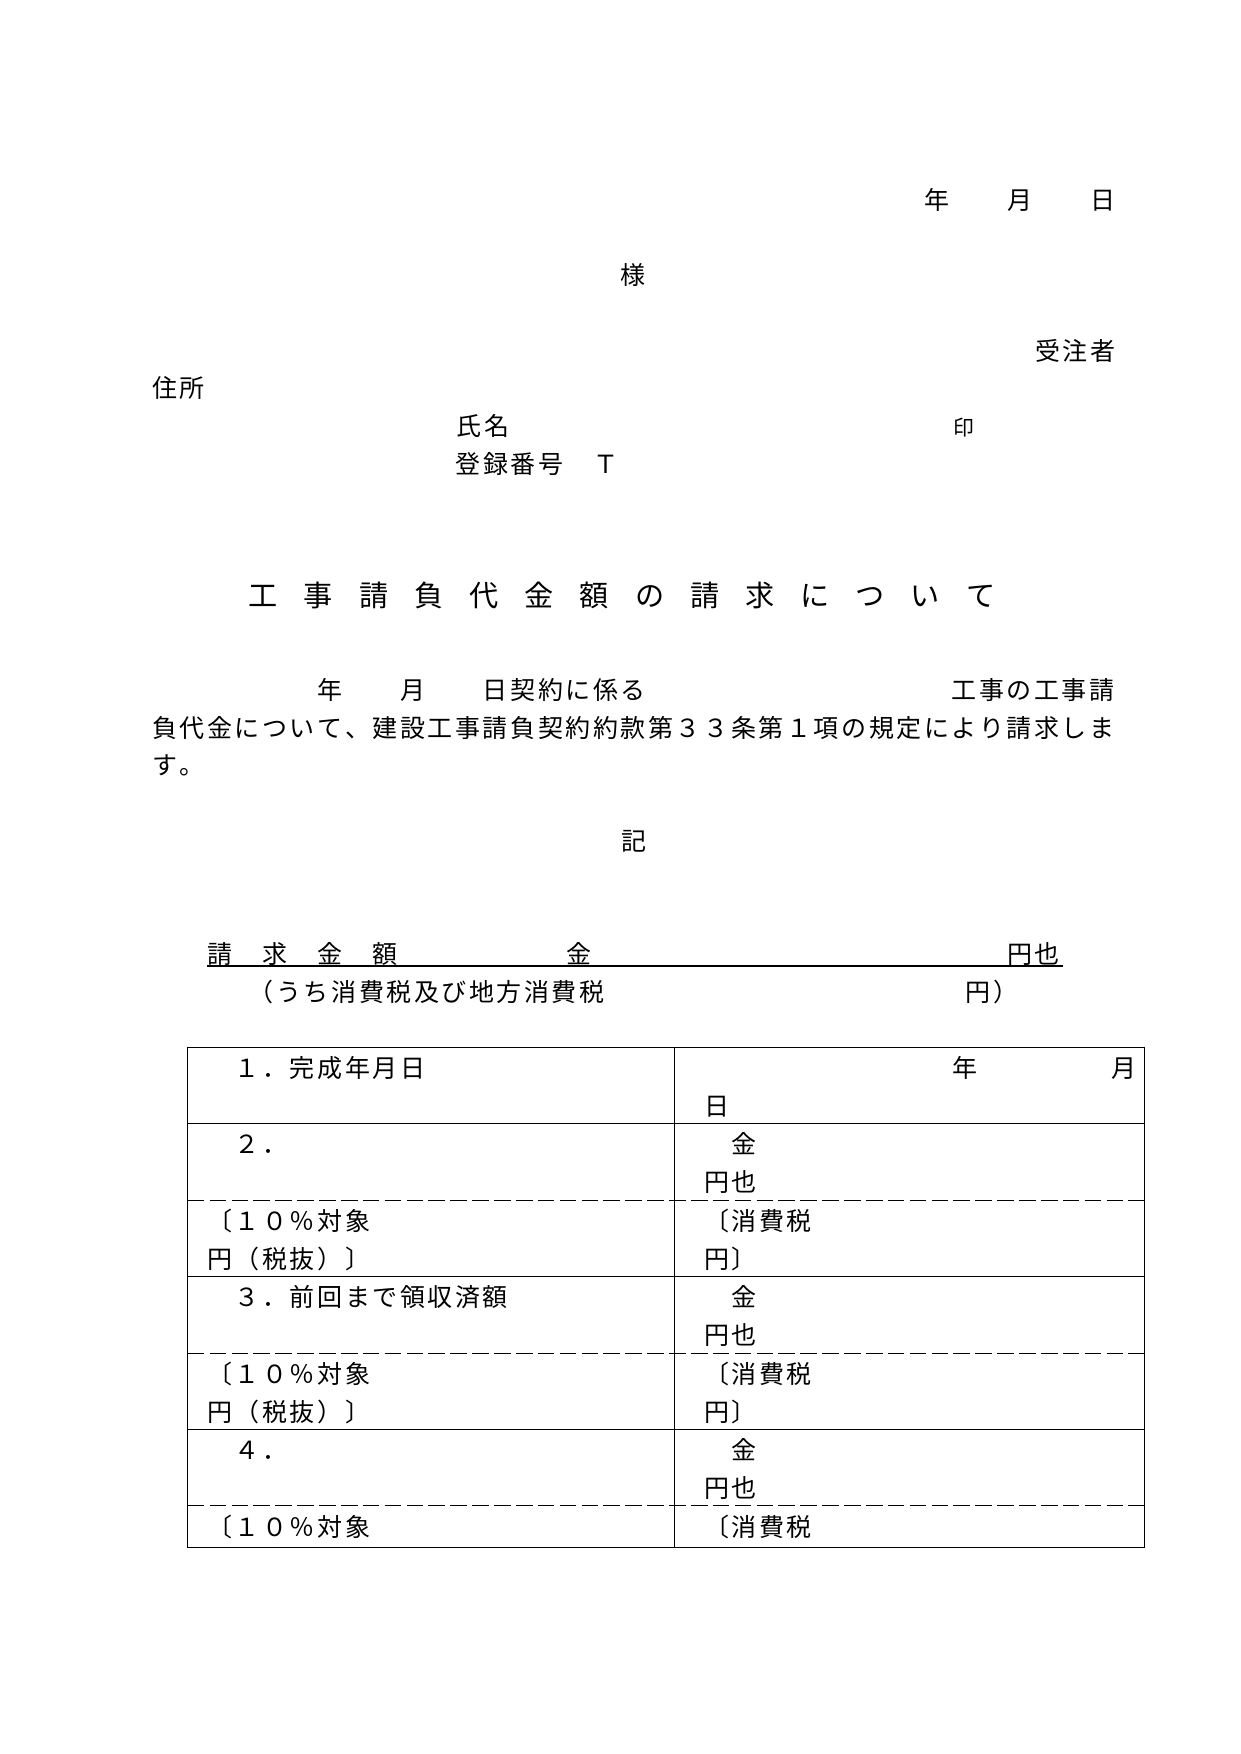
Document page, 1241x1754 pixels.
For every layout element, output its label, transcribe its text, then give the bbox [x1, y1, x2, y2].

table_cell 〔消費税 円〕 [675, 1200, 1144, 1276]
table_cell ３．前回まで領収済額 [188, 1277, 674, 1352]
text 請 求 金 額 金 円也 [152, 933, 1118, 971]
table_cell ２． [188, 1124, 674, 1199]
table_cell 金 円也 [675, 1277, 1144, 1352]
table_cell 〔１０％対象 円（税抜）〕 [188, 1505, 674, 1547]
text 年 月 日 [152, 179, 1118, 217]
table_cell 金 円也 [675, 1430, 1144, 1505]
table_cell 〔１０％対象 円（税抜）〕 [188, 1200, 674, 1276]
table_cell 〔消費税 円〕 [675, 1353, 1144, 1429]
text 氏名 印 [152, 406, 1118, 443]
text 受注者 住所 [152, 330, 1118, 406]
table_cell 金 円也 [675, 1124, 1144, 1199]
table_cell 〔消費税 円〕 [675, 1505, 1144, 1547]
table_header １．完成年月日 [188, 1048, 674, 1123]
table_header 年 月 日 [675, 1048, 1144, 1123]
text （うち消費税及び地方消費税 円） [152, 971, 1118, 1009]
text 様 [152, 255, 1118, 292]
table_cell ４． [188, 1430, 674, 1505]
text 工事請負代金額の請求について [152, 556, 1118, 632]
text 年 月 日契約に係る 工事の工事請負代金について、建設工事請負契約約款第３３条第１項の規定により請求します。 [152, 669, 1118, 783]
table_cell 〔１０％対象 円（税抜）〕 [188, 1353, 674, 1429]
text 記 [152, 820, 1118, 858]
text 登録番号 Ｔ [152, 443, 1118, 481]
